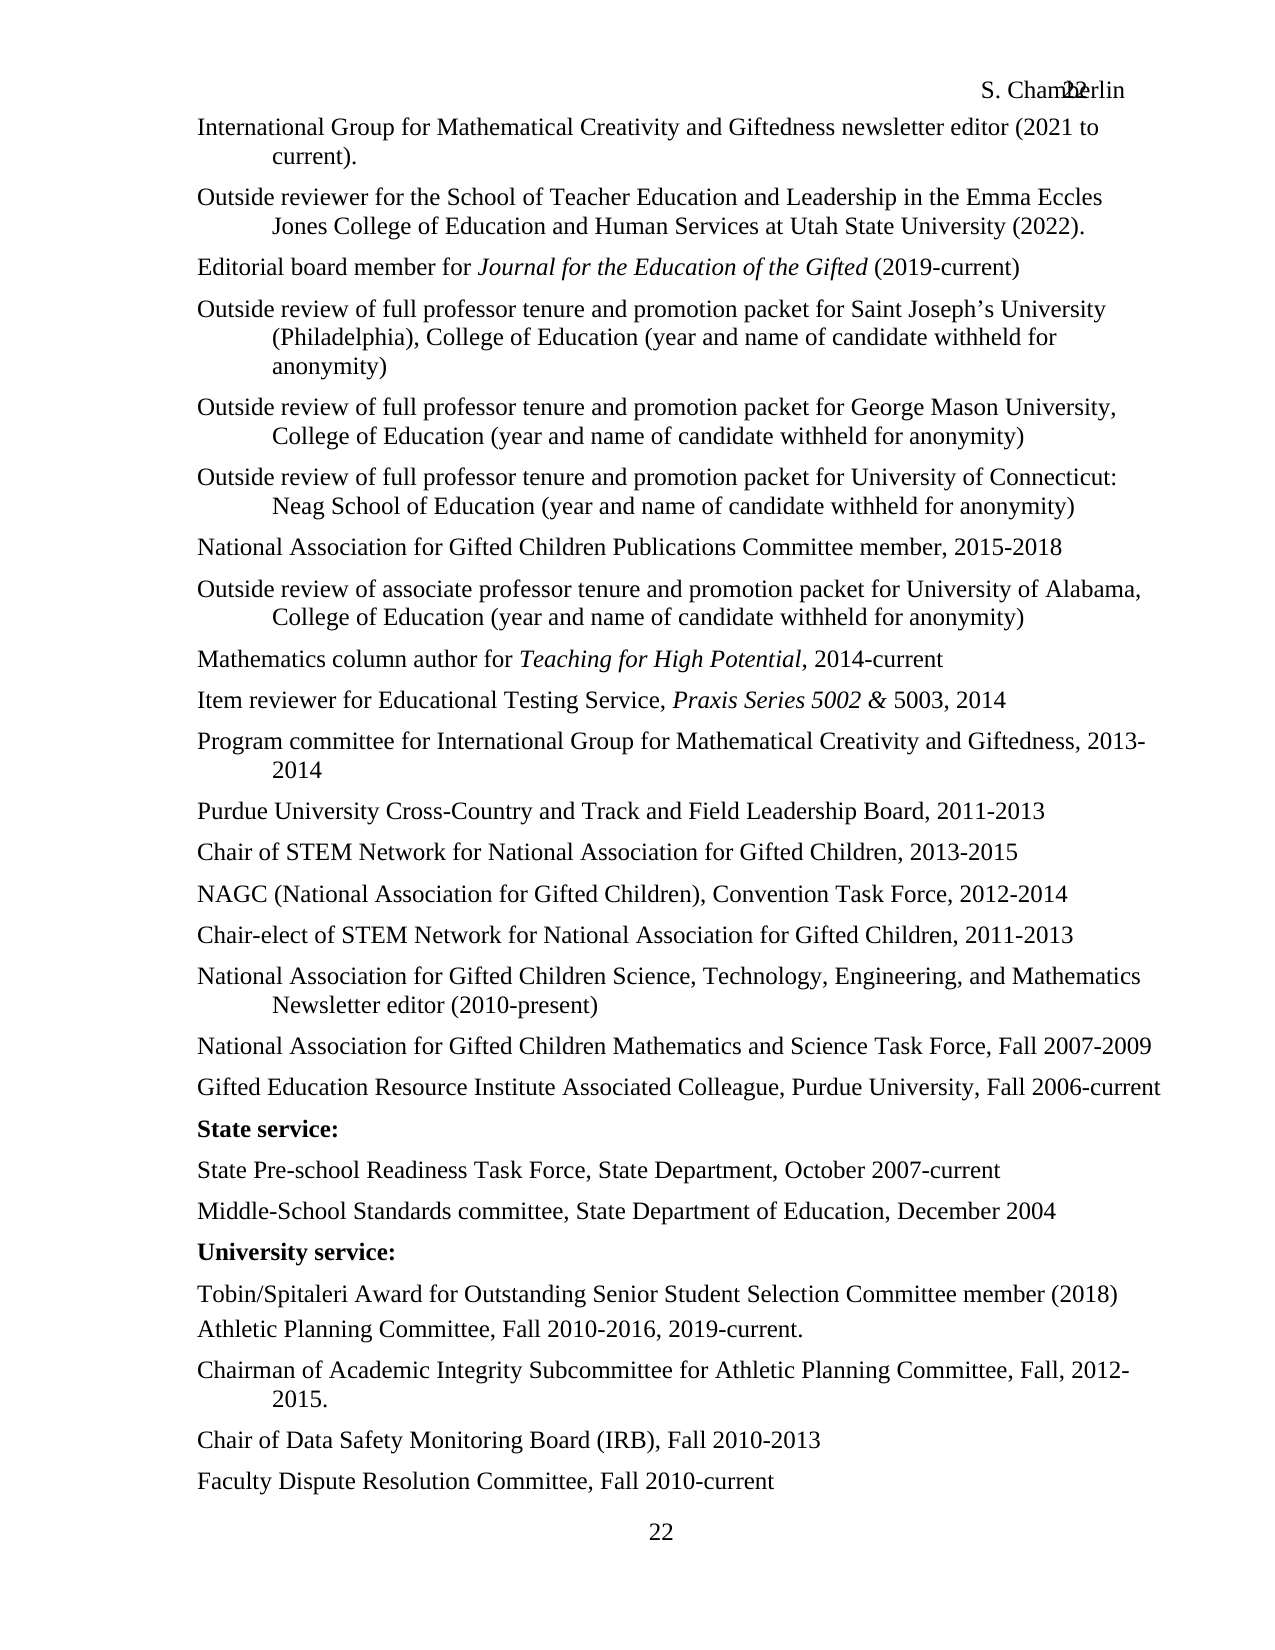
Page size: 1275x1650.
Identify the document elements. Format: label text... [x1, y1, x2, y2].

text Outside review of full professor tenure and promotion packet for George Mason University, College of Education (year and name of candidate withheld for anonymity) [197, 392, 1162, 450]
text Outside review of full professor tenure and promotion packet for Saint Joseph’s University (Philadelphia), College of Education (year and name of candidate withheld for anonymity) [197, 294, 1162, 380]
text Outside review of full professor tenure and promotion packet for University of Connecticut: Neag School of Education (year and name of candidate withheld for anonymity) [197, 462, 1162, 520]
text Item reviewer for Educational Testing Service, Praxis Series 5002 & 5003, 2014 [197, 685, 1162, 714]
text Mathematics column author for Teaching for High Potential, 2014-current [197, 644, 1162, 672]
text Faculty Dispute Resolution Committee, Fall 2010-current [197, 1466, 1162, 1495]
text Chair-elect of STEM Network for National Association for Gifted Children, 2011-2013 [197, 920, 1162, 949]
text Athletic Planning Committee, Fall 2010-2016, 2019-current. [197, 1314, 1162, 1342]
text State service: [197, 1114, 1162, 1142]
text Purdue University Cross-Country and Track and Field Leadership Board, 2011-2013 [197, 796, 1162, 825]
text Program committee for International Group for Mathematical Creativity and Giftedness, 2013-2014 [197, 726, 1162, 784]
text National Association for Gifted Children Publications Committee member, 2015-2018 [197, 532, 1162, 561]
text International Group for Mathematical Creativity and Giftedness newsletter editor (2021 to current). [197, 112, 1162, 170]
text Chair of Data Safety Monitoring Board (IRB), Fall 2010-2013 [197, 1425, 1162, 1454]
text Gifted Education Resource Institute Associated Colleague, Purdue University, Fall 2006-current [197, 1072, 1162, 1101]
text State Pre-school Readiness Task Force, State Department, October 2007-current [197, 1155, 1162, 1184]
text Tobin/Spitaleri Award for Outstanding Senior Student Selection Committee member (2018) [197, 1279, 1162, 1307]
text NAGC (National Association for Gifted Children), Convention Task Force, 2012-2014 [197, 879, 1162, 907]
text University service: [197, 1237, 1162, 1266]
text Editorial board member for Journal for the Education of the Gifted (2019-current) [197, 252, 1162, 281]
text Chairman of Academic Integrity Subcommittee for Athletic Planning Committee, Fall, 2012- 2015. [197, 1355, 1162, 1412]
text Outside reviewer for the School of Teacher Education and Leadership in the Emma Eccles Jones College of Education and Human Services at Utah State University (2022). [197, 182, 1162, 240]
text National Association for Gifted Children Science, Technology, Engineering, and Mathematics Newsletter editor (2010-present) [197, 961, 1162, 1019]
text National Association for Gifted Children Mathematics and Science Task Force, Fall 2007-2009 [197, 1031, 1162, 1060]
text Chair of STEM Network for National Association for Gifted Children, 2013-2015 [197, 837, 1162, 866]
text Middle-School Standards committee, State Department of Education, December 2004 [197, 1196, 1162, 1225]
text Outside review of associate professor tenure and promotion packet for University of Alabama, College of Education (year and name of candidate withheld for anonymity) [197, 574, 1162, 631]
